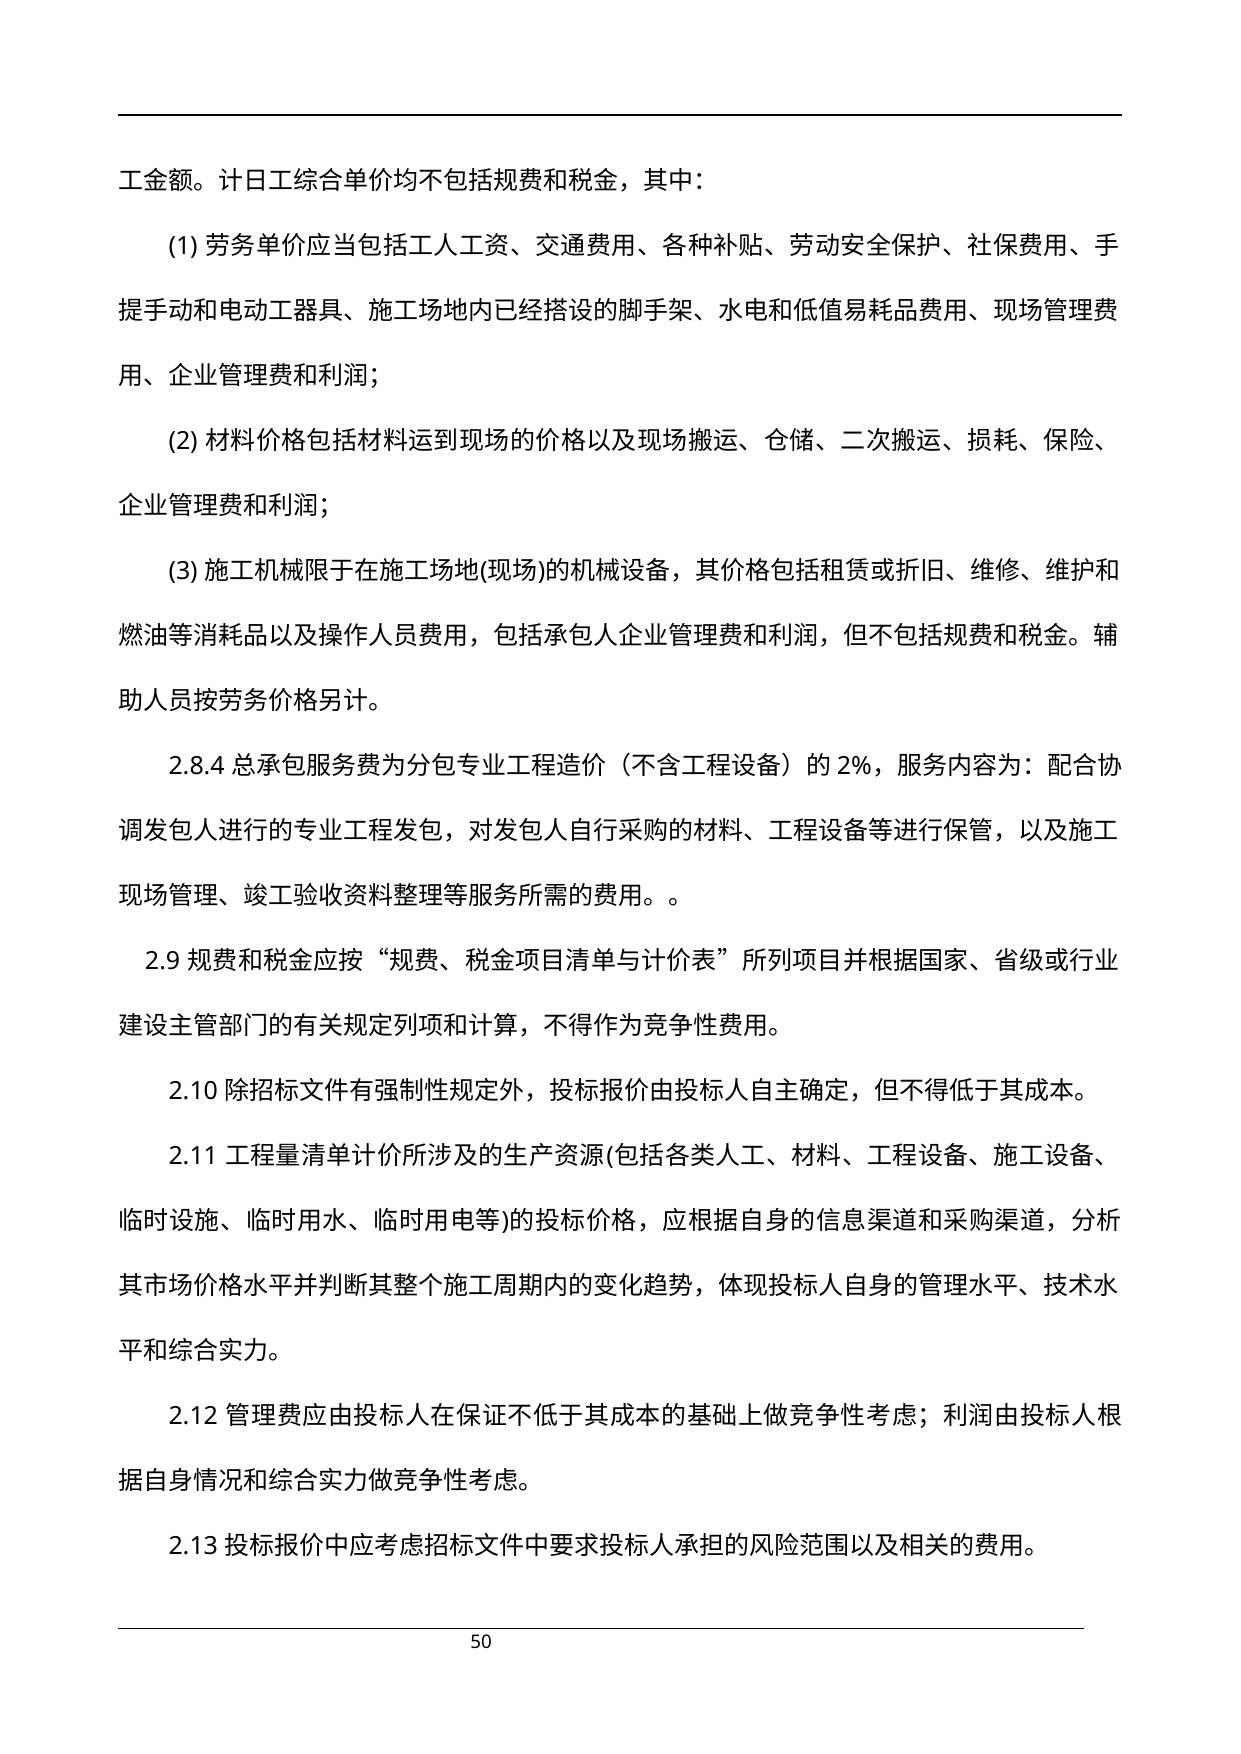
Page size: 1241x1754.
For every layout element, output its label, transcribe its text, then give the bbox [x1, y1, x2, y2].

text 2.12 管理费应由投标人在保证不低于其成本的基础上做竞争性考虑；利润由投标人根据自身情况和综合实力做竞争性考虑。 [118, 1381, 1122, 1511]
text (1) 劳务单价应当包括工人工资、交通费用、各种补贴、劳动安全保护、社保费用、手提手动和电动工器具、施工场地内已经搭设的脚手架、水电和低值易耗品费用、现场管理费用、企业管理费和利润； [118, 211, 1122, 406]
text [118, 146, 1122, 211]
text (3) 施工机械限于在施工场地(现场)的机械设备，其价格包括租赁或折旧、维修、维护和燃油等消耗品以及操作人员费用，包括承包人企业管理费和利润，但不包括规费和税金。辅助人员按劳务价格另计。 [118, 536, 1122, 731]
text 2.13 投标报价中应考虑招标文件中要求投标人承担的风险范围以及相关的费用。 [118, 1511, 1122, 1576]
text 2.9 规费和税金应按“规费、税金项目清单与计价表”所列项目并根据国家、省级或行业建设主管部门的有关规定列项和计算，不得作为竞争性费用。 [118, 926, 1122, 1056]
text 2.8.4 总承包服务费为分包专业工程造价（不含工程设备）的2%，服务内容为：配合协调发包人进行的专业工程发包，对发包人自行采购的材料、工程设备等进行保管，以及施工现场管理、竣工验收资料整理等服务所需的费用。。 [118, 731, 1122, 926]
text 2.10 除招标文件有强制性规定外，投标报价由投标人自主确定，但不得低于其成本。 [118, 1056, 1122, 1121]
text 2.11 工程量清单计价所涉及的生产资源(包括各类人工、材料、工程设备、施工设备、临时设施、临时用水、临时用电等)的投标价格，应根据自身的信息渠道和采购渠道，分析其市场价格水平并判断其整个施工周期内的变化趋势，体现投标人自身的管理水平、技术水平和综合实力。 [118, 1121, 1122, 1381]
text (2) 材料价格包括材料运到现场的价格以及现场搬运、仓储、二次搬运、损耗、保险、企业管理费和利润； [118, 406, 1122, 536]
